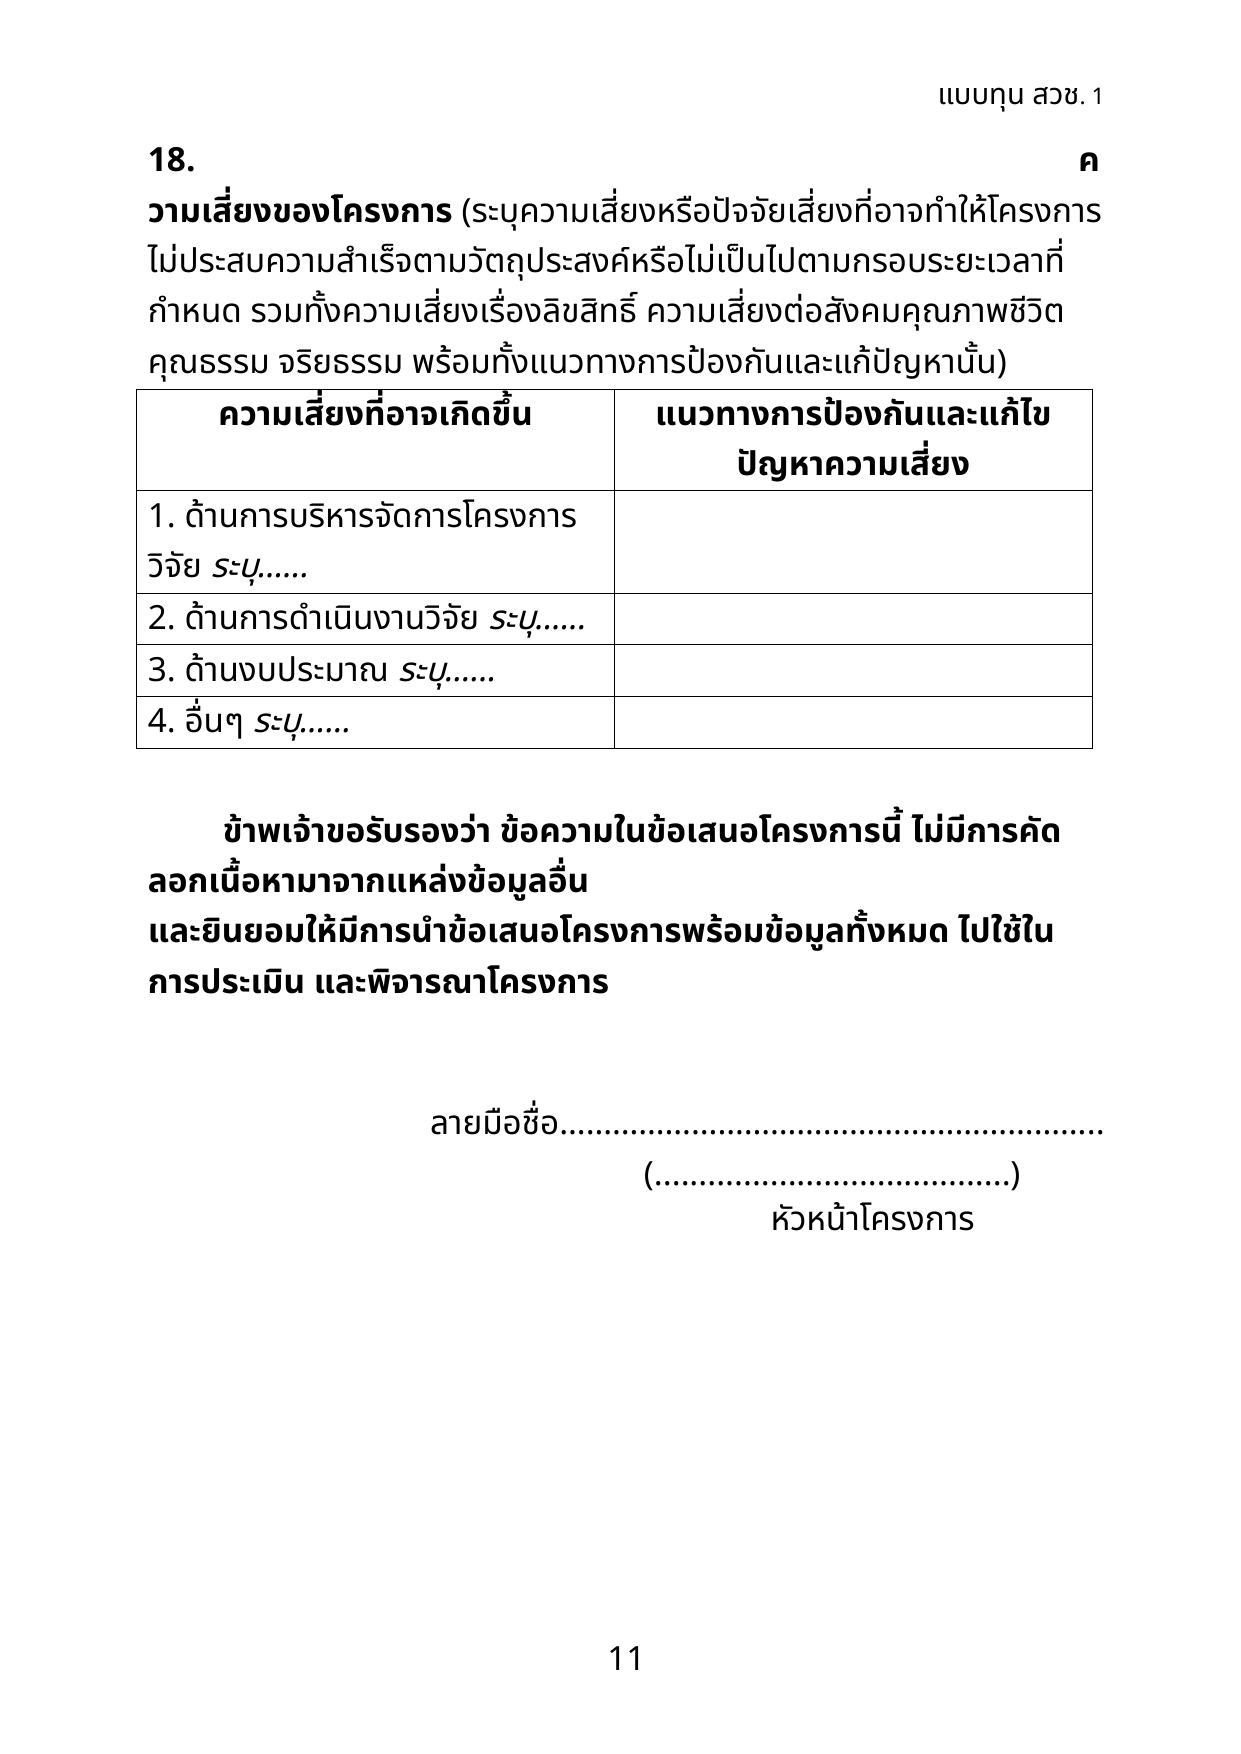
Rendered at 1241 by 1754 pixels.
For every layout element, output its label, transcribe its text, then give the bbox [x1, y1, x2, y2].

table_cell 4. อื่นๆ ระบุ...... [137, 697, 614, 748]
table_cell 3. ด้านงบประมาณ ระบุ...... [137, 645, 614, 696]
text ข้าพเจ้าขอรับรองว่า ข้อความในข้อเสนอโครงการนี้ ไม่มีการคัดลอกเนื้อหามาจากแหล่งข้อมูลอื่น และยินยอมให้มีการนำข้อเสนอโครงการพร้อมข้อมูลทั้งหมด ไปใช้ในการประเมิน และพิจารณาโครงการ [148, 807, 1104, 1008]
table_cell 2. ด้านการดำเนินงานวิจัย ระบุ...... [137, 594, 614, 644]
table_header ความเสี่ยงที่อาจเกิดขึ้น [137, 390, 614, 490]
table_cell [615, 645, 1092, 696]
text ลายมือชื่อ…………………………………………………….. [223, 1099, 1104, 1150]
list ความเสี่ยงของโครงการ (ระบุความเสี่ยงหรือปัจจัยเสี่ยงที่อาจทำให้โครงการไม่ประสบความสำเร็จตามวัตถุประสงค์หรือไม่เป็นไปตามกรอบระยะเวลาที่กำหนด รวมทั้งความเสี่ยงเรื่องลิขสิทธิ์ ความเสี่ยงต่อสังคมคุณภาพชีวิต คุณธรรม จริยธรรม พร้อมทั้งแนวทางการป้องกันและแก้ปัญหานั้น) [148, 136, 1104, 388]
text (........................................) [148, 1150, 1021, 1195]
table_header แนวทางการป้องกันและแก้ไขปัญหาความเสี่ยง [615, 390, 1092, 490]
table_cell 1. ด้านการบริหารจัดการโครงการวิจัย ระบุ...... [137, 491, 614, 593]
table_cell [615, 491, 1092, 593]
text หัวหน้าโครงการ [148, 1195, 974, 1246]
table_cell [615, 697, 1092, 748]
table_cell [615, 594, 1092, 644]
